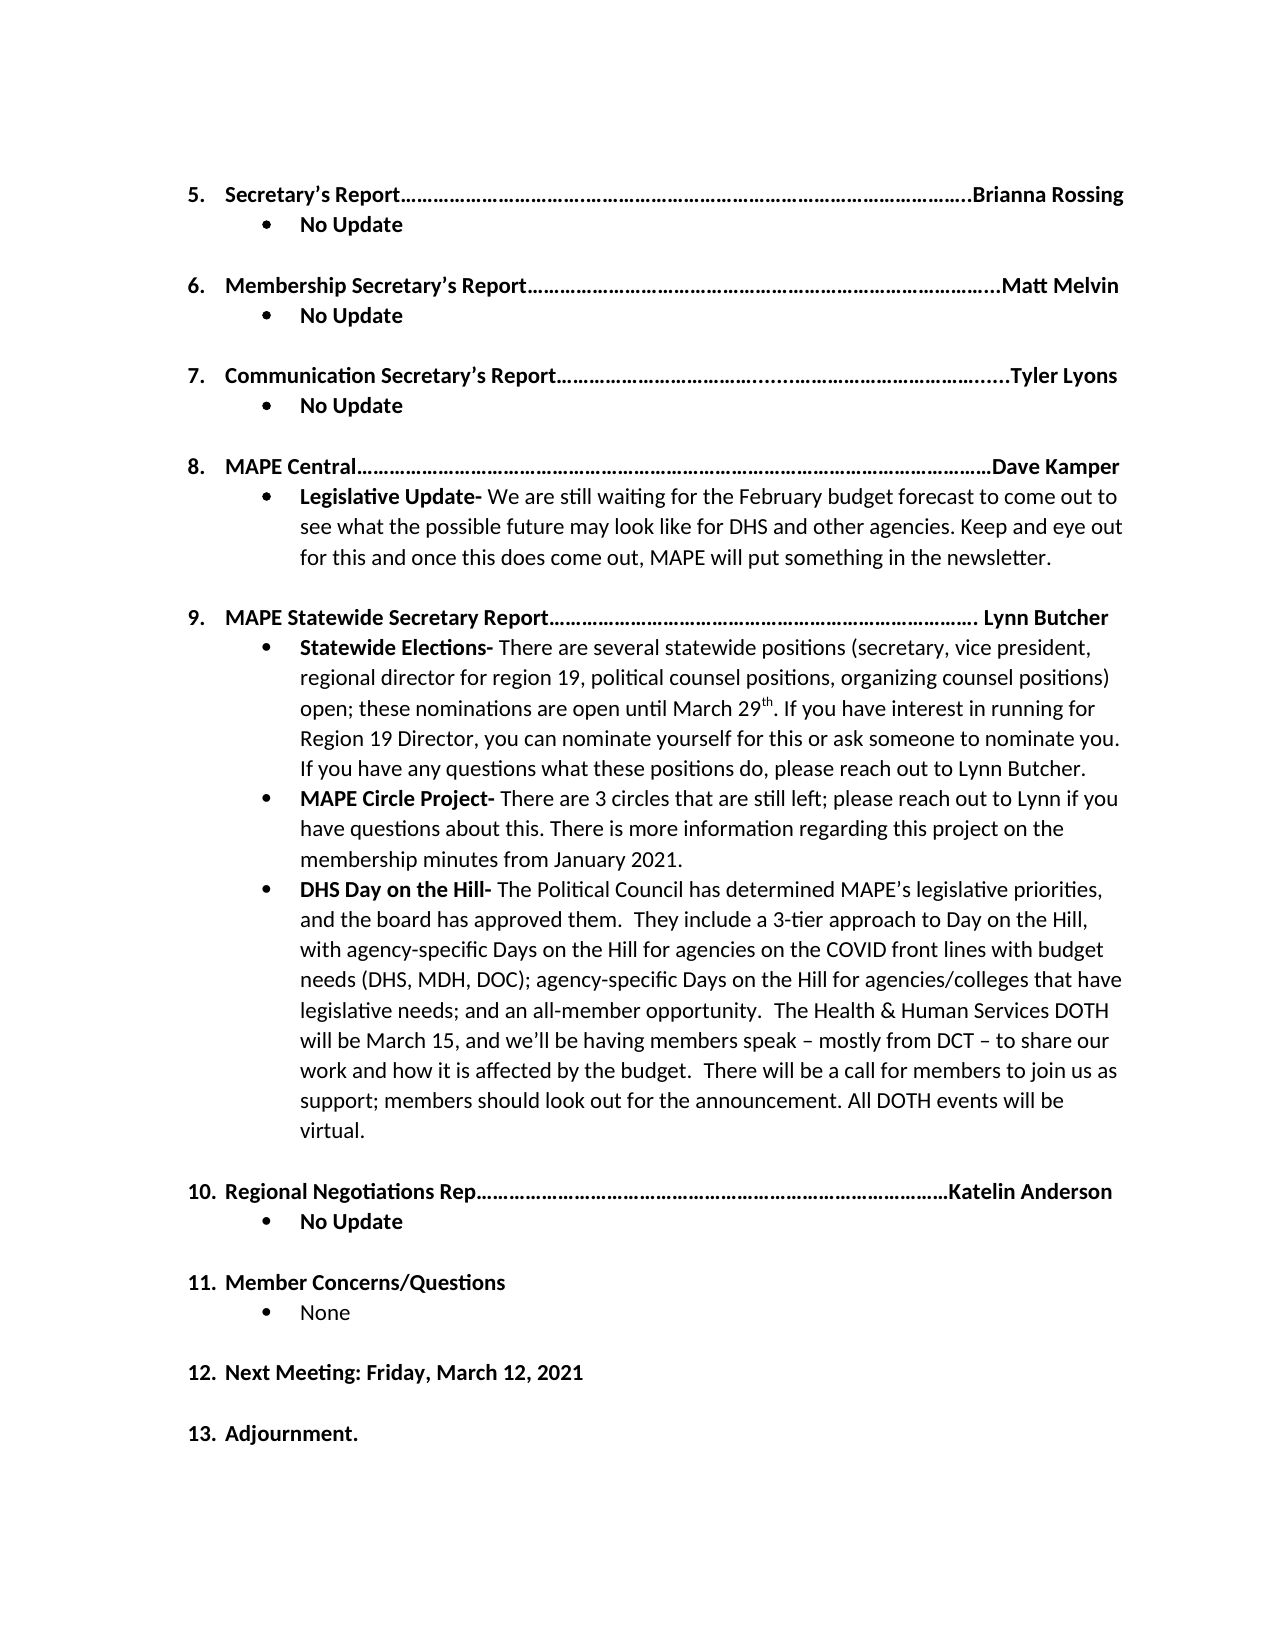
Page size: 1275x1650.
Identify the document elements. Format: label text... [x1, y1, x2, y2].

list MAPE Circle Project- There are 3 circles that are still left; please reach out to Lynn if you have questions about this. There is more information regarding this project on the membership minutes from January 2021. [262, 784, 1125, 873]
list Secretary’s Report…………………………….……………………………………………………………..Brianna Rossing [187, 180, 1125, 208]
list Adjournment. [187, 1419, 1125, 1447]
list No Update [262, 392, 1125, 420]
list No Update [262, 1207, 1125, 1235]
list No Update [262, 210, 1125, 269]
list Next Meeting: Friday, March 12, 2021 [187, 1358, 1125, 1417]
list Communication Secretary’s Report……………………………….......……………………………......Tyler Lyons [187, 361, 1125, 389]
list Member Concerns/Questions [187, 1268, 1125, 1296]
list Legislative Update- We are still waiting for the February budget forecast to come out to see what the possible future may look like for DHS and other agencies. Keep and eye out for this and once this does come out, MAPE will put something in the newsletter. [262, 482, 1125, 571]
list Regional Negotiations Rep……………………………………………………………………………Katelin Anderson [187, 1177, 1125, 1205]
list Statewide Elections- There are several statewide positions (secretary, vice president, regional director for region 19, political counsel positions, organizing counsel positions) open; these nominations are open until March 29th. If you have interest in running for Region 19 Director, you can nominate yourself for this or ask someone to nominate you. If you have any questions what these positions do, please reach out to Lynn Butcher. [262, 633, 1125, 782]
list MAPE Statewide Secretary Report……………………………………………………………………. Lynn Butcher [187, 603, 1125, 631]
list Membership Secretary’s Report…………………………………………………………………………...Matt Melvin [187, 271, 1125, 299]
list MAPE Central………………………………………………………………………………………………………Dave Kamper [187, 452, 1125, 480]
list None [262, 1298, 1125, 1356]
list No Update [262, 301, 1125, 329]
list DHS Day on the Hill- The Political Council has determined MAPE’s legislative priorities, and the board has approved them. They include a 3-tier approach to Day on the Hill, with agency-specific Days on the Hill for agencies on the COVID front lines with budget needs (DHS, MDH, DOC); agency-specific Days on the Hill for agencies/colleges that have legislative needs; and an all-member opportunity. The Health & Human Services DOTH will be March 15, and we’ll be having members speak – mostly from DCT – to share our work and how it is affected by the budget. There will be a call for members to join us as support; members should look out for the announcement. All DOTH events will be virtual. [262, 875, 1125, 1145]
